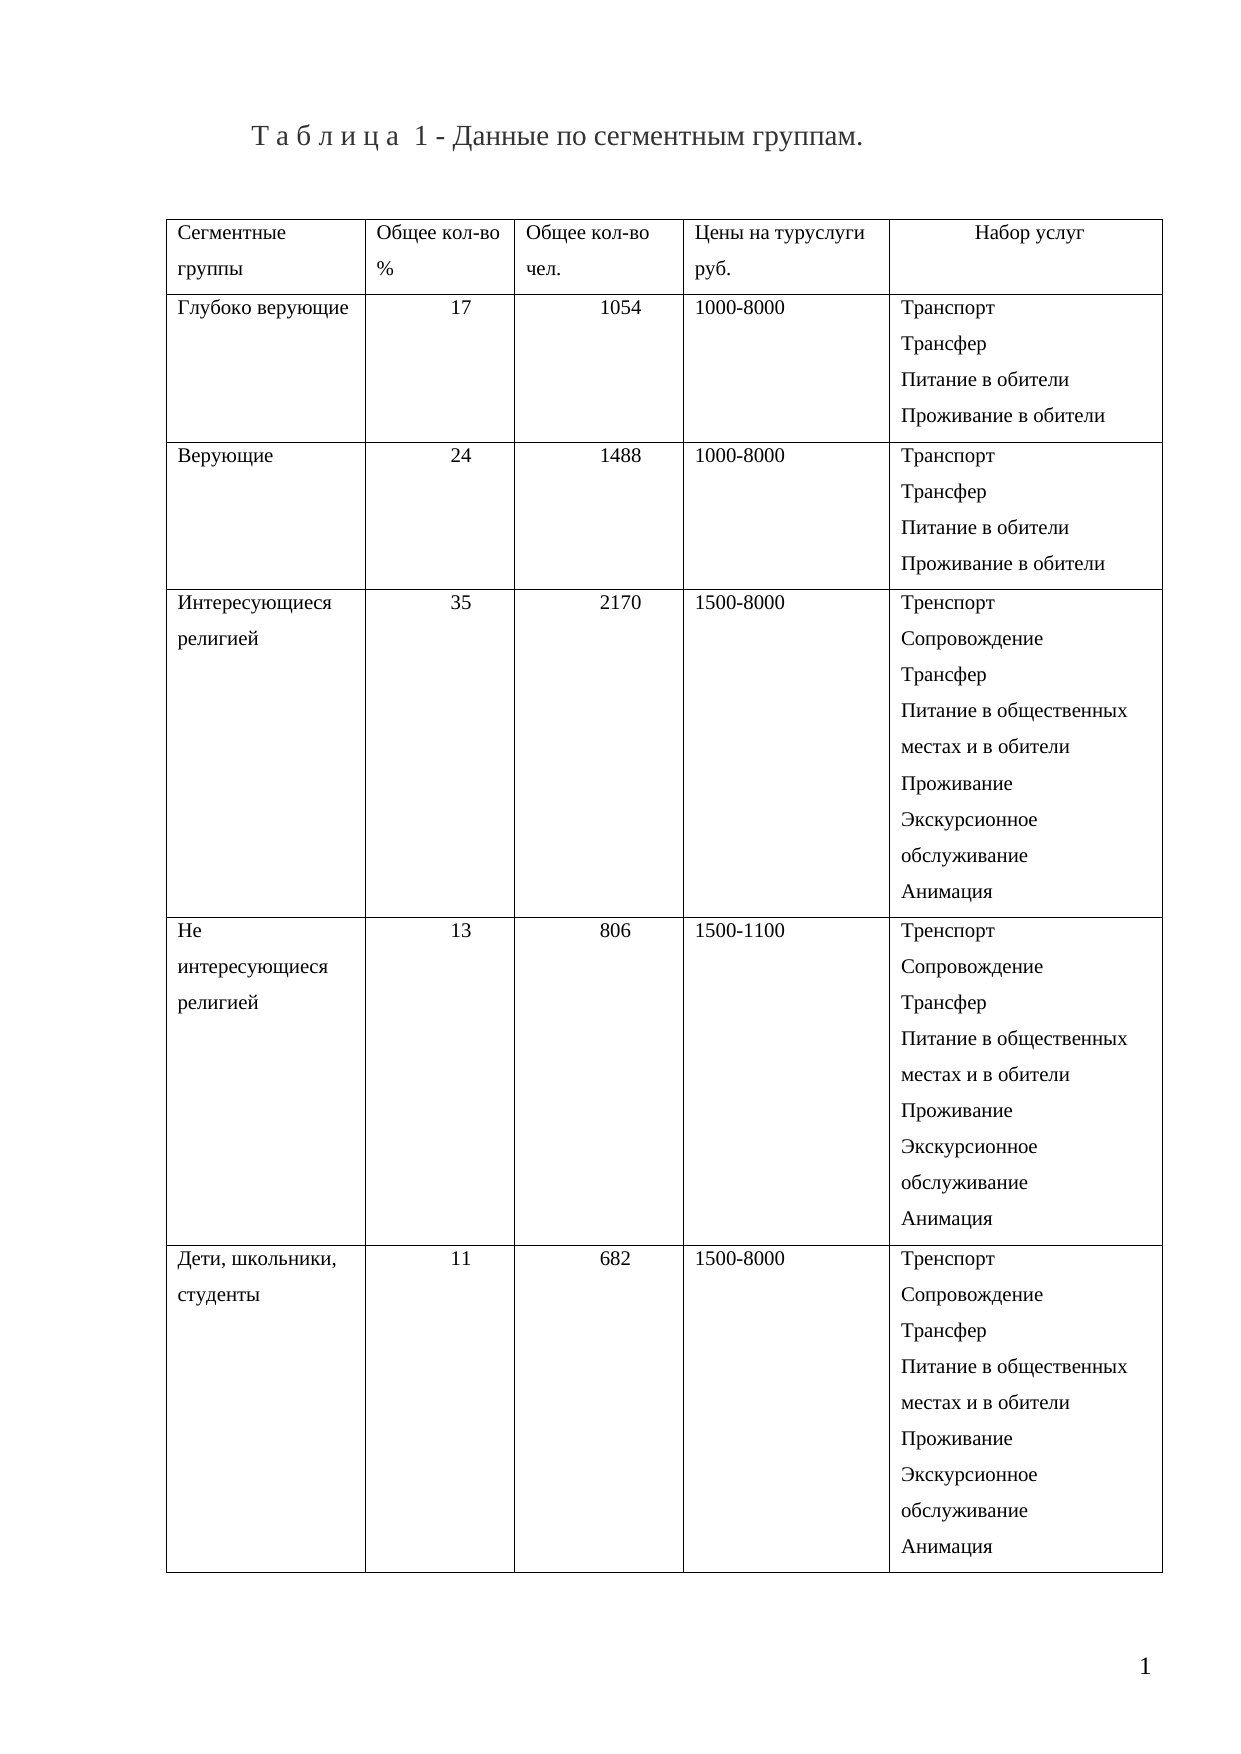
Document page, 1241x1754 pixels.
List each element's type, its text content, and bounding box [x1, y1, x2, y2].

table_cell 17 [366, 295, 514, 442]
table_cell Тренспорт Сопровождение Трансфер Питание в общественных местах и в обители Проживание Экскурсионное обслуживание Анимация [890, 590, 1162, 917]
table_cell Интересующиеся религией [167, 590, 365, 917]
table_header Цены на туруслуги руб. [684, 220, 889, 294]
table_cell Транспорт Трансфер Питание в обители Проживание в обители [890, 295, 1162, 442]
table_cell 13 [366, 918, 514, 1244]
table_cell 35 [366, 590, 514, 917]
table_header Набор услуг [890, 220, 1162, 294]
table_cell 2170 [515, 590, 683, 917]
table_cell 1054 [515, 295, 683, 442]
table_cell Тренспорт Сопровождение Трансфер Питание в общественных местах и в обители Проживание Экскурсионное обслуживание Анимация [890, 918, 1162, 1244]
table_cell 682 [515, 1246, 683, 1572]
table_cell Тренспорт Сопровождение Трансфер Питание в общественных местах и в обители Проживание Экскурсионное обслуживание Анимация [890, 1246, 1162, 1572]
table_cell Транспорт Трансфер Питание в обители Проживание в обители [890, 443, 1162, 589]
table_cell 1488 [515, 443, 683, 589]
table_cell 24 [366, 443, 514, 589]
table_cell 1500-8000 [684, 1246, 889, 1572]
table_cell 1500-8000 [684, 590, 889, 917]
table_header Сегментные группы [167, 220, 365, 294]
table_cell 11 [366, 1246, 514, 1572]
table_cell Дети, школьники, студенты [167, 1246, 365, 1572]
table_cell 806 [515, 918, 683, 1244]
text Т а б л и ц а 1 - Данные по сегментным группам. [177, 118, 1152, 152]
table_cell 1000-8000 [684, 443, 889, 589]
table_cell 1000-8000 [684, 295, 889, 442]
table_cell 1500-1100 [684, 918, 889, 1244]
table_cell Глубоко верующие [167, 295, 365, 442]
table_header Общее кол-во % [366, 220, 514, 294]
table_header Общее кол-во чел. [515, 220, 683, 294]
table_cell Верующие [167, 443, 365, 589]
table_cell Не интересующиеся религией [167, 918, 365, 1244]
